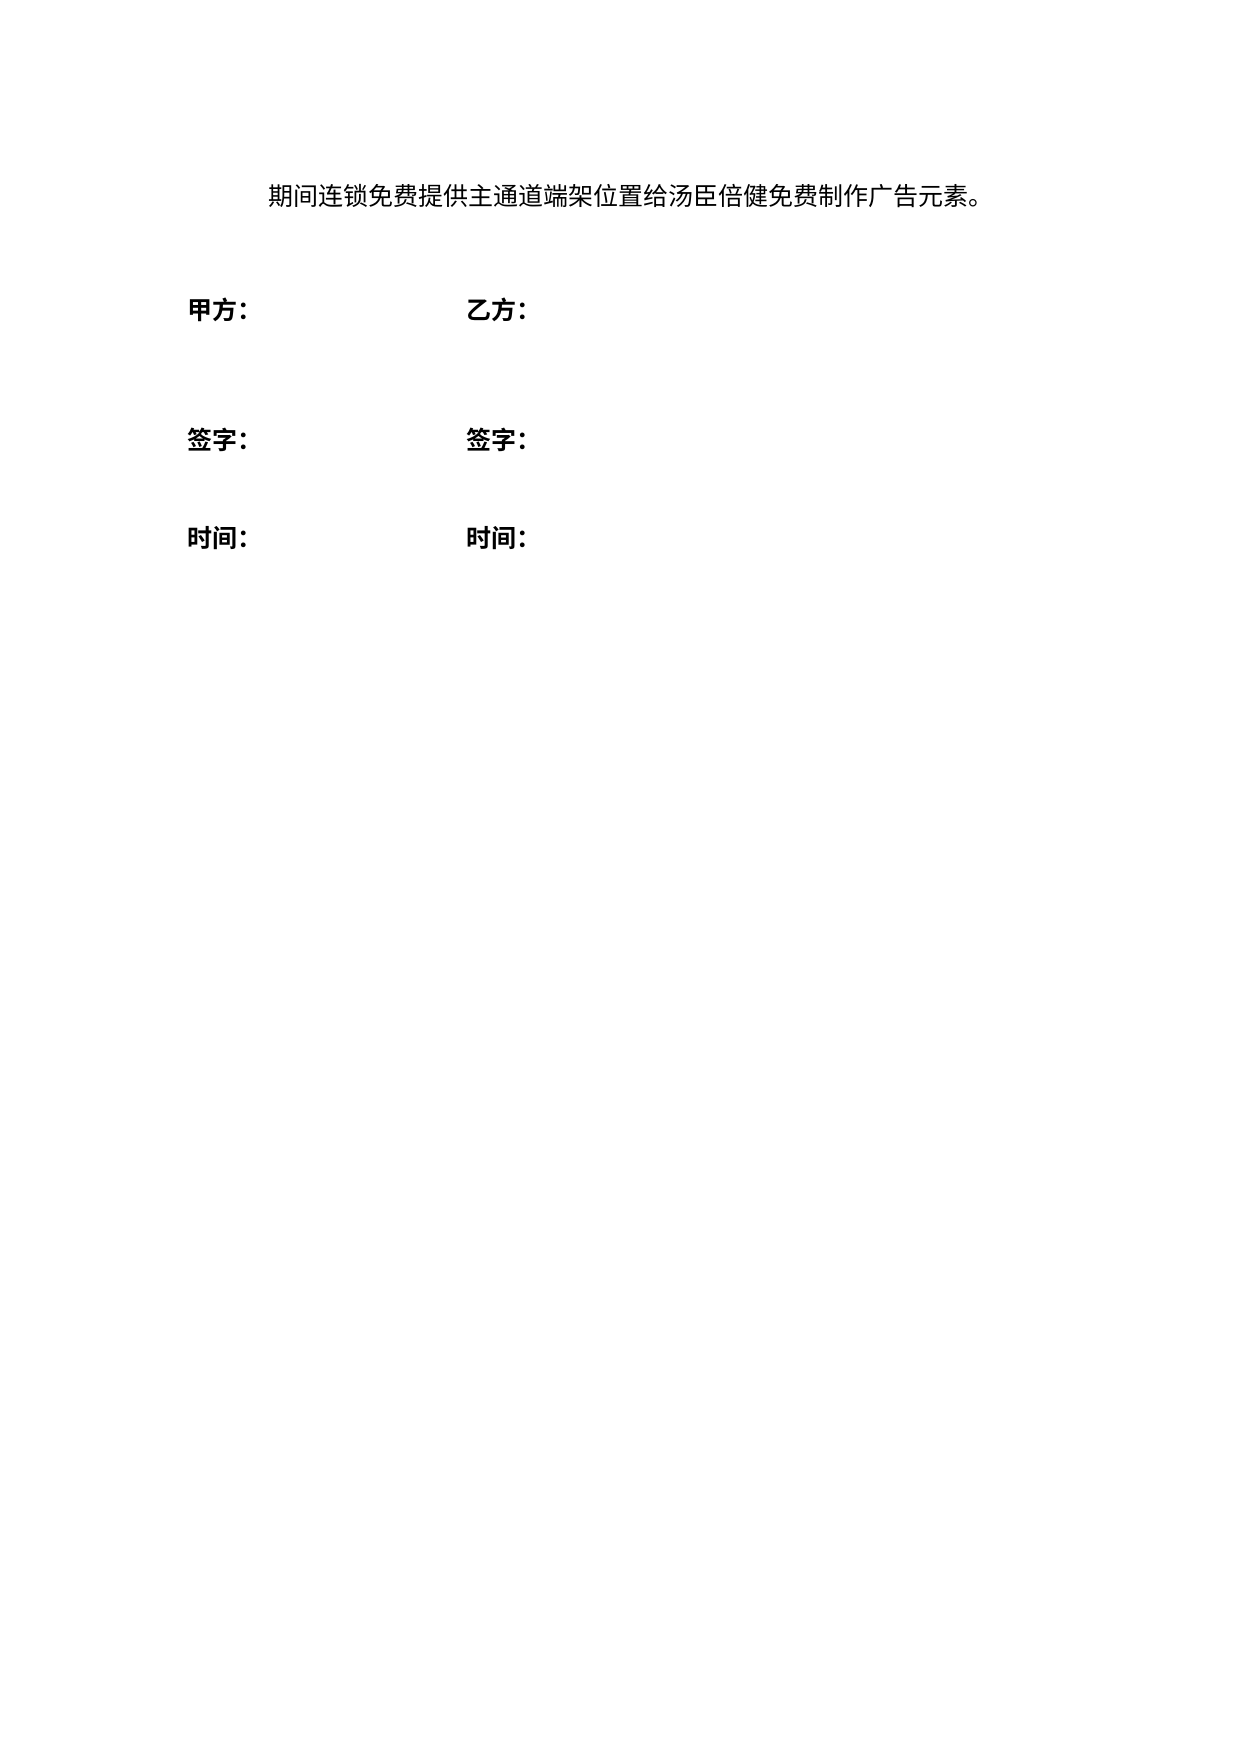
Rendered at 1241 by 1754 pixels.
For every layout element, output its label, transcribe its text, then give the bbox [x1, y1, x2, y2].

text 签字： 签字： [187, 406, 1053, 471]
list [231, 162, 1053, 227]
text 甲方： 乙方： [187, 276, 1053, 341]
text 时间： 时间： [187, 504, 1053, 569]
